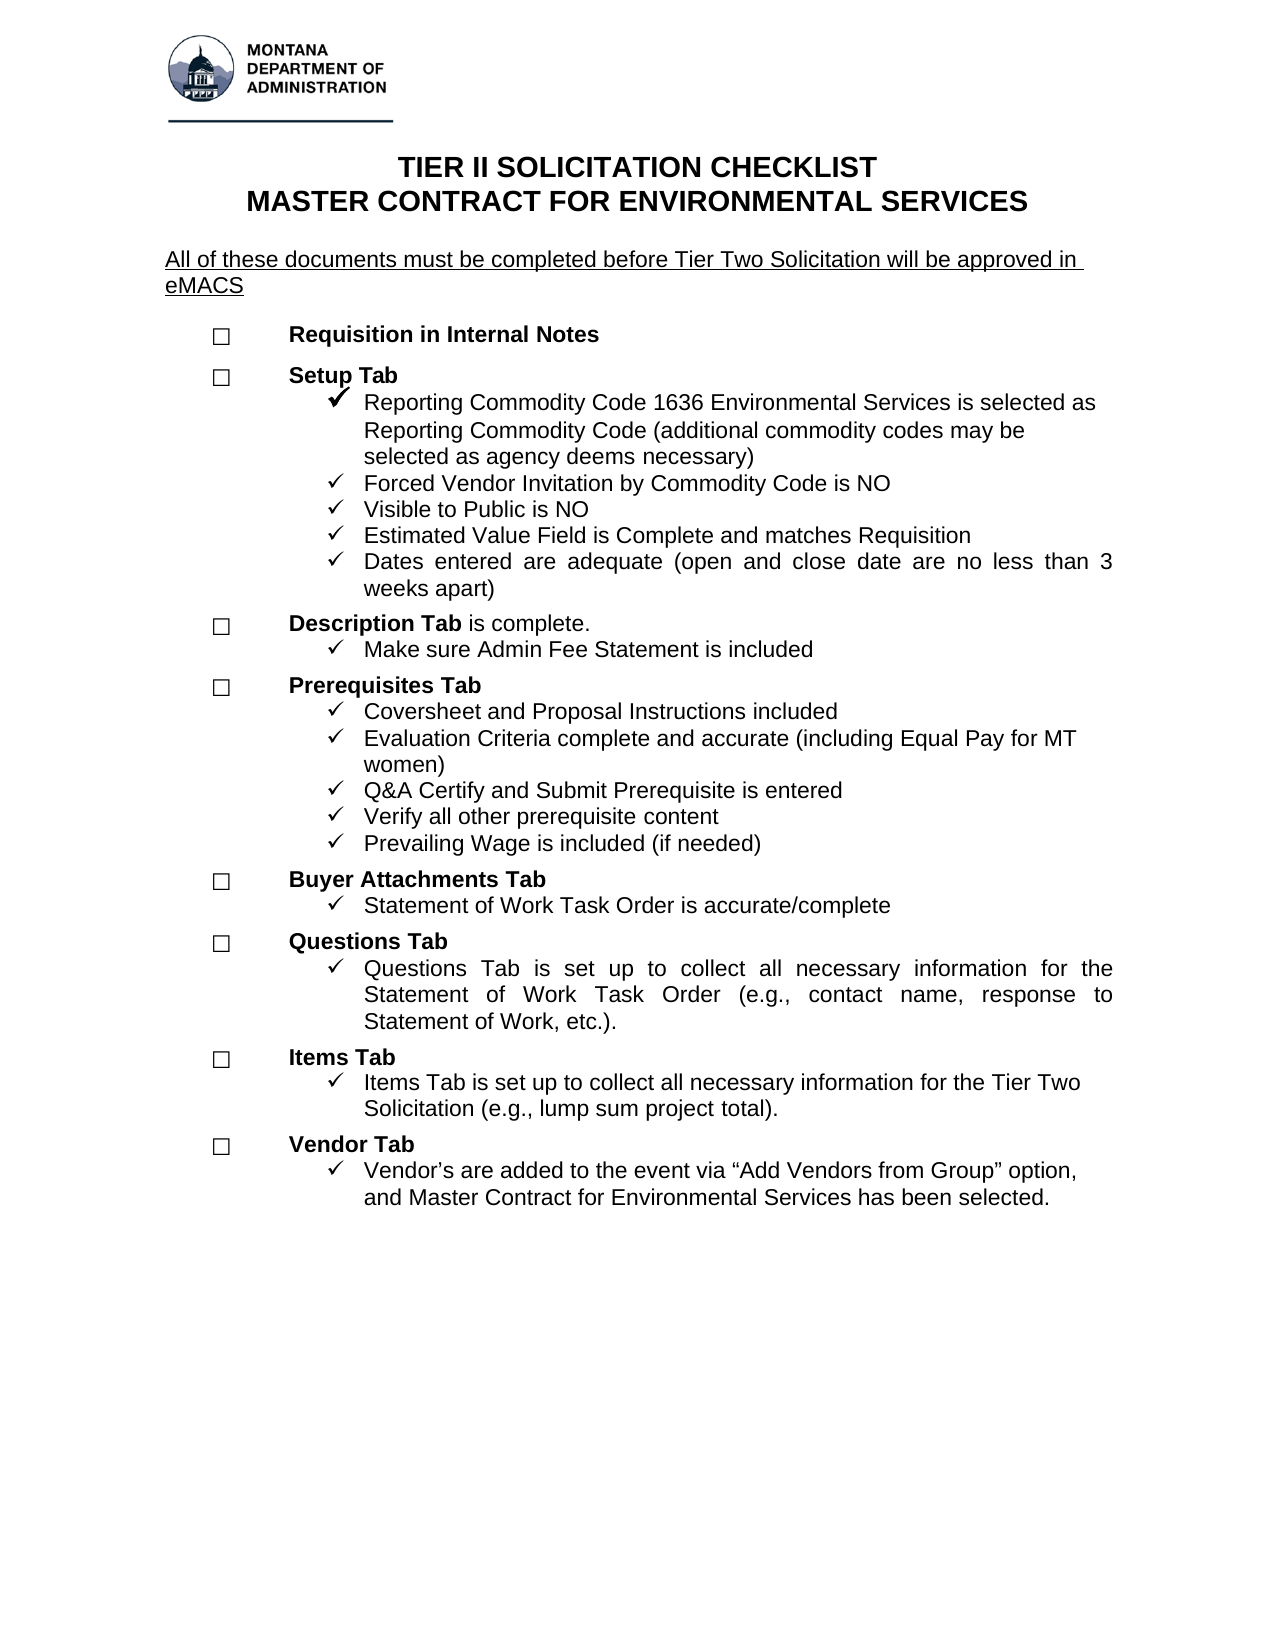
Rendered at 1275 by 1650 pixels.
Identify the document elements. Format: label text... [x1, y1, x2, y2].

table_cell Description Tab is complete. Make sure Admin Fee Statement is included [278, 601, 1125, 663]
table_cell Items Tab Items Tab is set up to collect all necessary information for the Tier Two Solicitation (e.g., lump sum project total). [278, 1034, 1125, 1122]
picture [150, 15, 529, 132]
text All of these documents must be completed before Tier Two Solicitation will be approved in eMACS [165, 246, 1125, 299]
table_cell Vendor Tab Vendor’s are added to the event via “Add Vendors from Group” option, and Master Contract for Environmental Services has been selected. [278, 1122, 1125, 1210]
table_cell Prerequisites Tab Coversheet and Proposal Instructions included Evaluation Criteria complete and accurate (including Equal Pay for MT women) Q&A Certify and Submit Prerequisite is entered Verify all other prerequisite content Prevailing Wage is included (if needed) [278, 663, 1125, 856]
text MASTER CONTRACT FOR ENVIRONMENTAL SERVICES [150, 183, 1125, 217]
table_cell Setup Tab Reporting Commodity Code 1636 Environmental Services is selected as Reporting Commodity Code (additional commodity codes may be selected as agency deems necessary) Forced Vendor Invitation by Commodity Code is NO Visible to Public is NO Estimated Value Field is Complete and matches Requisition Dates entered are adequate (open and close date are no less than 3 weeks apart) [278, 352, 1125, 601]
table_header Requisition in Internal Notes [278, 311, 1125, 352]
table_cell Questions Tab Questions Tab is set up to collect all necessary information for the Statement of Work Task Order (e.g., contact name, response to Statement of Work, etc.). [278, 919, 1125, 1034]
text TIER II SOLICITATION CHECKLIST [150, 150, 1125, 183]
table_cell Buyer Attachments Tab Statement of Work Task Order is accurate/complete [278, 856, 1125, 919]
